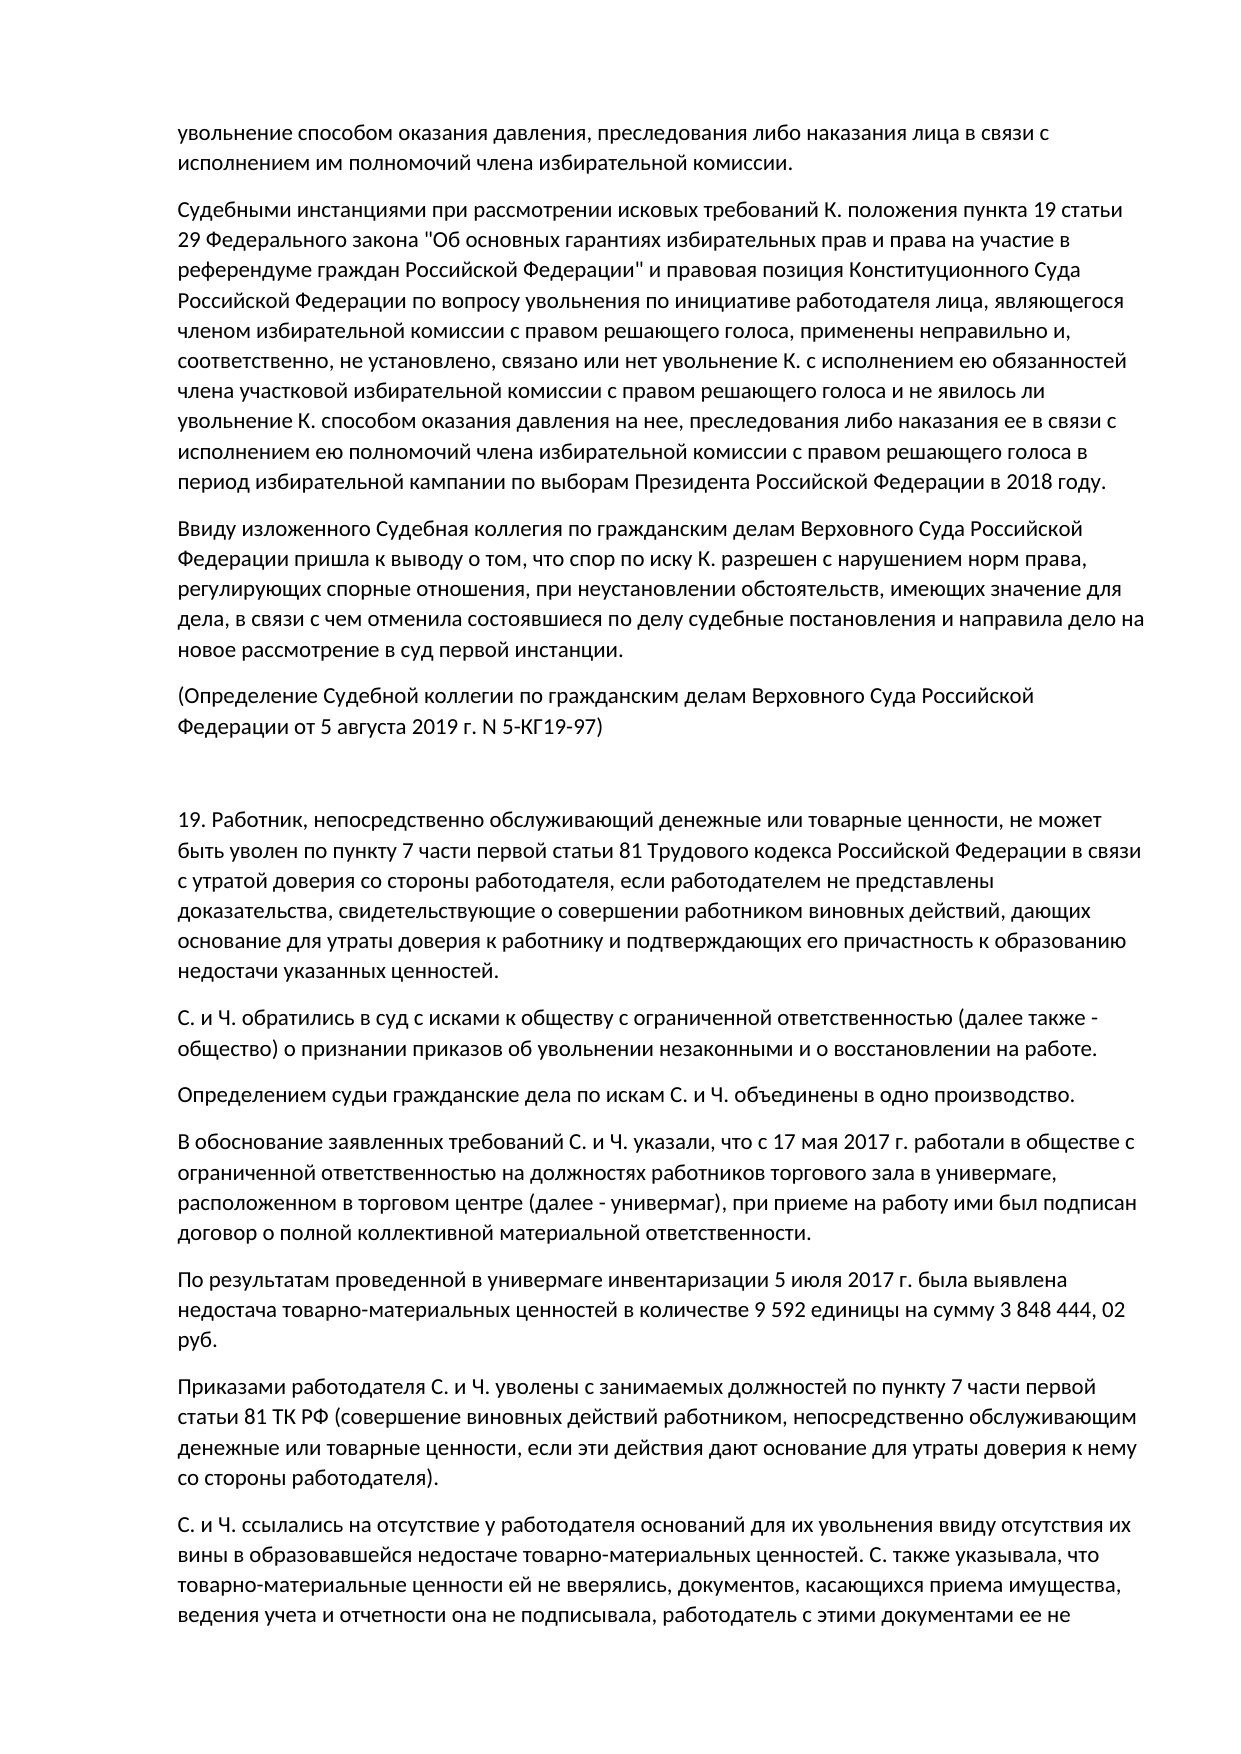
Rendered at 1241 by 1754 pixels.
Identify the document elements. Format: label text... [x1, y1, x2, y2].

text (Определение Судебной коллегии по гражданским делам Верховного Суда Российской Федерации от 5 августа 2019 г. N 5-КГ19-97) [177, 682, 1152, 740]
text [177, 1510, 1152, 1628]
text По результатам проведенной в универмаге инвентаризации 5 июля 2017 г. была выявлена недостача товарно-материальных ценностей в количестве 9 592 единицы на сумму 3 848 444, 02 руб. [177, 1265, 1152, 1353]
text Приказами работодателя С. и Ч. уволены с занимаемых должностей по пункту 7 части первой статьи 81 ТК РФ (совершение виновных действий работником, непосредственно обслуживающим денежные или товарные ценности, если эти действия дают основание для утраты доверия к нему со стороны работодателя). [177, 1372, 1152, 1491]
text Судебными инстанциями при рассмотрении исковых требований К. положения пункта 19 статьи 29 Федерального закона "Об основных гарантиях избирательных прав и права на участие в референдуме граждан Российской Федерации" и правовая позиция Конституционного Суда Российской Федерации по вопросу увольнения по инициативе работодателя лица, являющегося членом избирательной комиссии с правом решающего голоса, применены неправильно и, соответственно, не установлено, связано или нет увольнение К. с исполнением ею обязанностей члена участковой избирательной комиссии с правом решающего голоса и не явилось ли увольнение К. способом оказания давления на нее, преследования либо наказания ее в связи с исполнением ею полномочий члена избирательной комиссии с правом решающего голоса в период избирательной кампании по выборам Президента Российской Федерации в 2018 году. [177, 195, 1152, 495]
text Ввиду изложенного Судебная коллегия по гражданским делам Верховного Суда Российской Федерации пришла к выводу о том, что спор по иску К. разрешен с нарушением норм права, регулирующих спорные отношения, при неустановлении обстоятельств, имеющих значение для дела, в связи с чем отменила состоявшиеся по делу судебные постановления и направила дело на новое рассмотрение в суд первой инстанции. [177, 514, 1152, 663]
text В обоснование заявленных требований С. и Ч. указали, что с 17 мая 2017 г. работали в обществе с ограниченной ответственностью на должностях работников торгового зала в универмаге, расположенном в торговом центре (далее - универмаг), при приеме на работу ими был подписан договор о полной коллективной материальной ответственности. [177, 1127, 1152, 1246]
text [177, 118, 1152, 176]
text Определением судьи гражданские дела по искам С. и Ч. объединены в одно производство. [177, 1081, 1152, 1109]
text 19. Работник, непосредственно обслуживающий денежные или товарные ценности, не может быть уволен по пункту 7 части первой статьи 81 Трудового кодекса Российской Федерации в связи с утратой доверия со стороны работодателя, если работодателем не представлены доказательства, свидетельствующие о совершении работником виновных действий, дающих основание для утраты доверия к работнику и подтверждающих его причастность к образованию недостачи указанных ценностей. [177, 806, 1152, 985]
text С. и Ч. обратились в суд с исками к обществу с ограниченной ответственностью (далее также - общество) о признании приказов об увольнении незаконными и о восстановлении на работе. [177, 1003, 1152, 1062]
